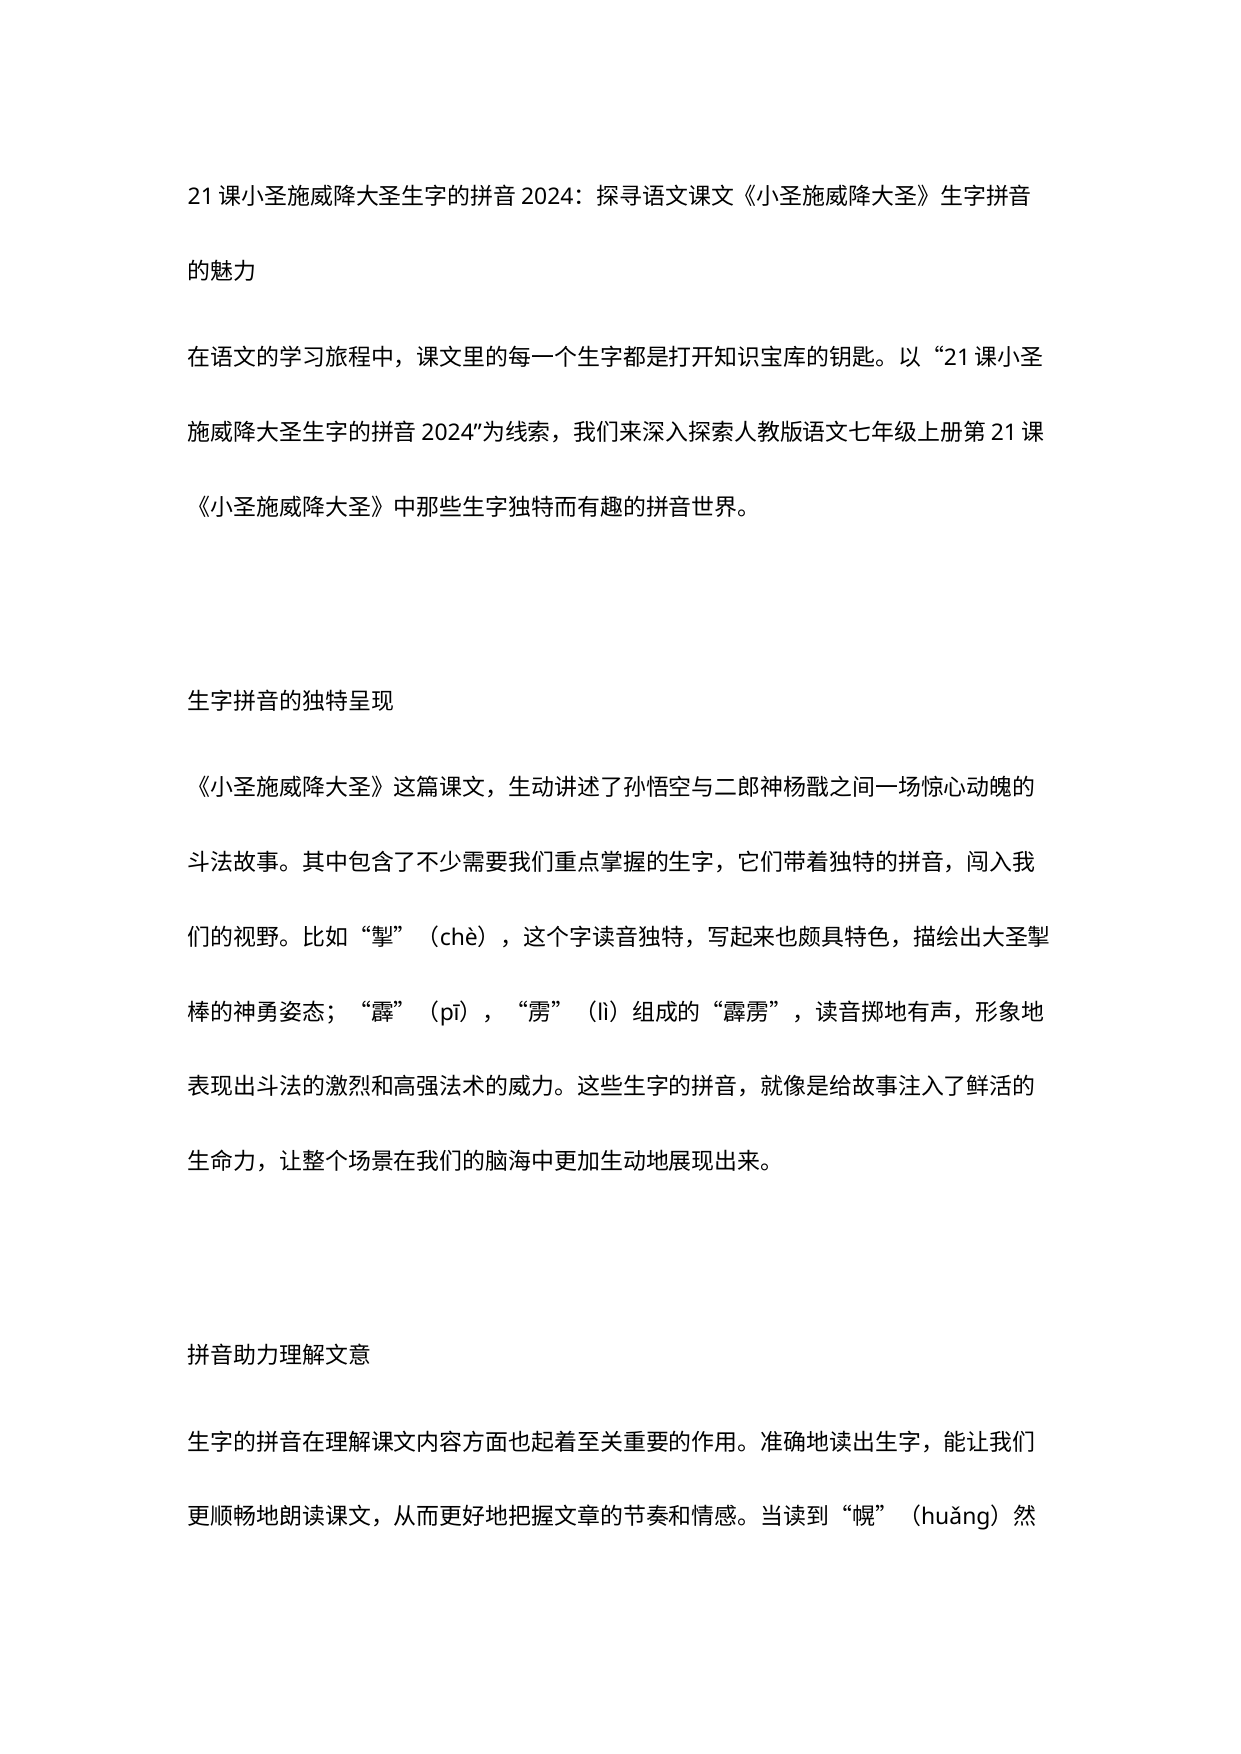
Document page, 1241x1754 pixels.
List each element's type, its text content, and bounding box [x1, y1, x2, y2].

text 生字拼音的独特呈现 [187, 667, 1053, 732]
text 拼音助力理解文意 [187, 1321, 1053, 1386]
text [187, 1408, 1053, 1547]
text 在语文的学习旅程中，课文里的每一个生字都是打开知识宝库的钥匙。以“21课小圣施威降大圣生字的拼音2024”为线索，我们来深入探索人教版语文七年级上册第21课《小圣施威降大圣》中那些生字独特而有趣的拼音世界。 [187, 323, 1053, 538]
text 21课小圣施威降大圣生字的拼音2024：探寻语文课文《小圣施威降大圣》生字拼音的魅力 [187, 162, 1053, 302]
text 《小圣施威降大圣》这篇课文，生动讲述了孙悟空与二郎神杨戬之间一场惊心动魄的斗法故事。其中包含了不少需要我们重点掌握的生字，它们带着独特的拼音，闯入我们的视野。比如“掣”（chè），这个字读音独特，写起来也颇具特色，描绘出大圣掣棒的神勇姿态；“霹”（pī），“雳”（lì）组成的“霹雳”，读音掷地有声，形象地表现出斗法的激烈和高强法术的威力。这些生字的拼音，就像是给故事注入了鲜活的生命力，让整个场景在我们的脑海中更加生动地展现出来。 [187, 753, 1053, 1192]
